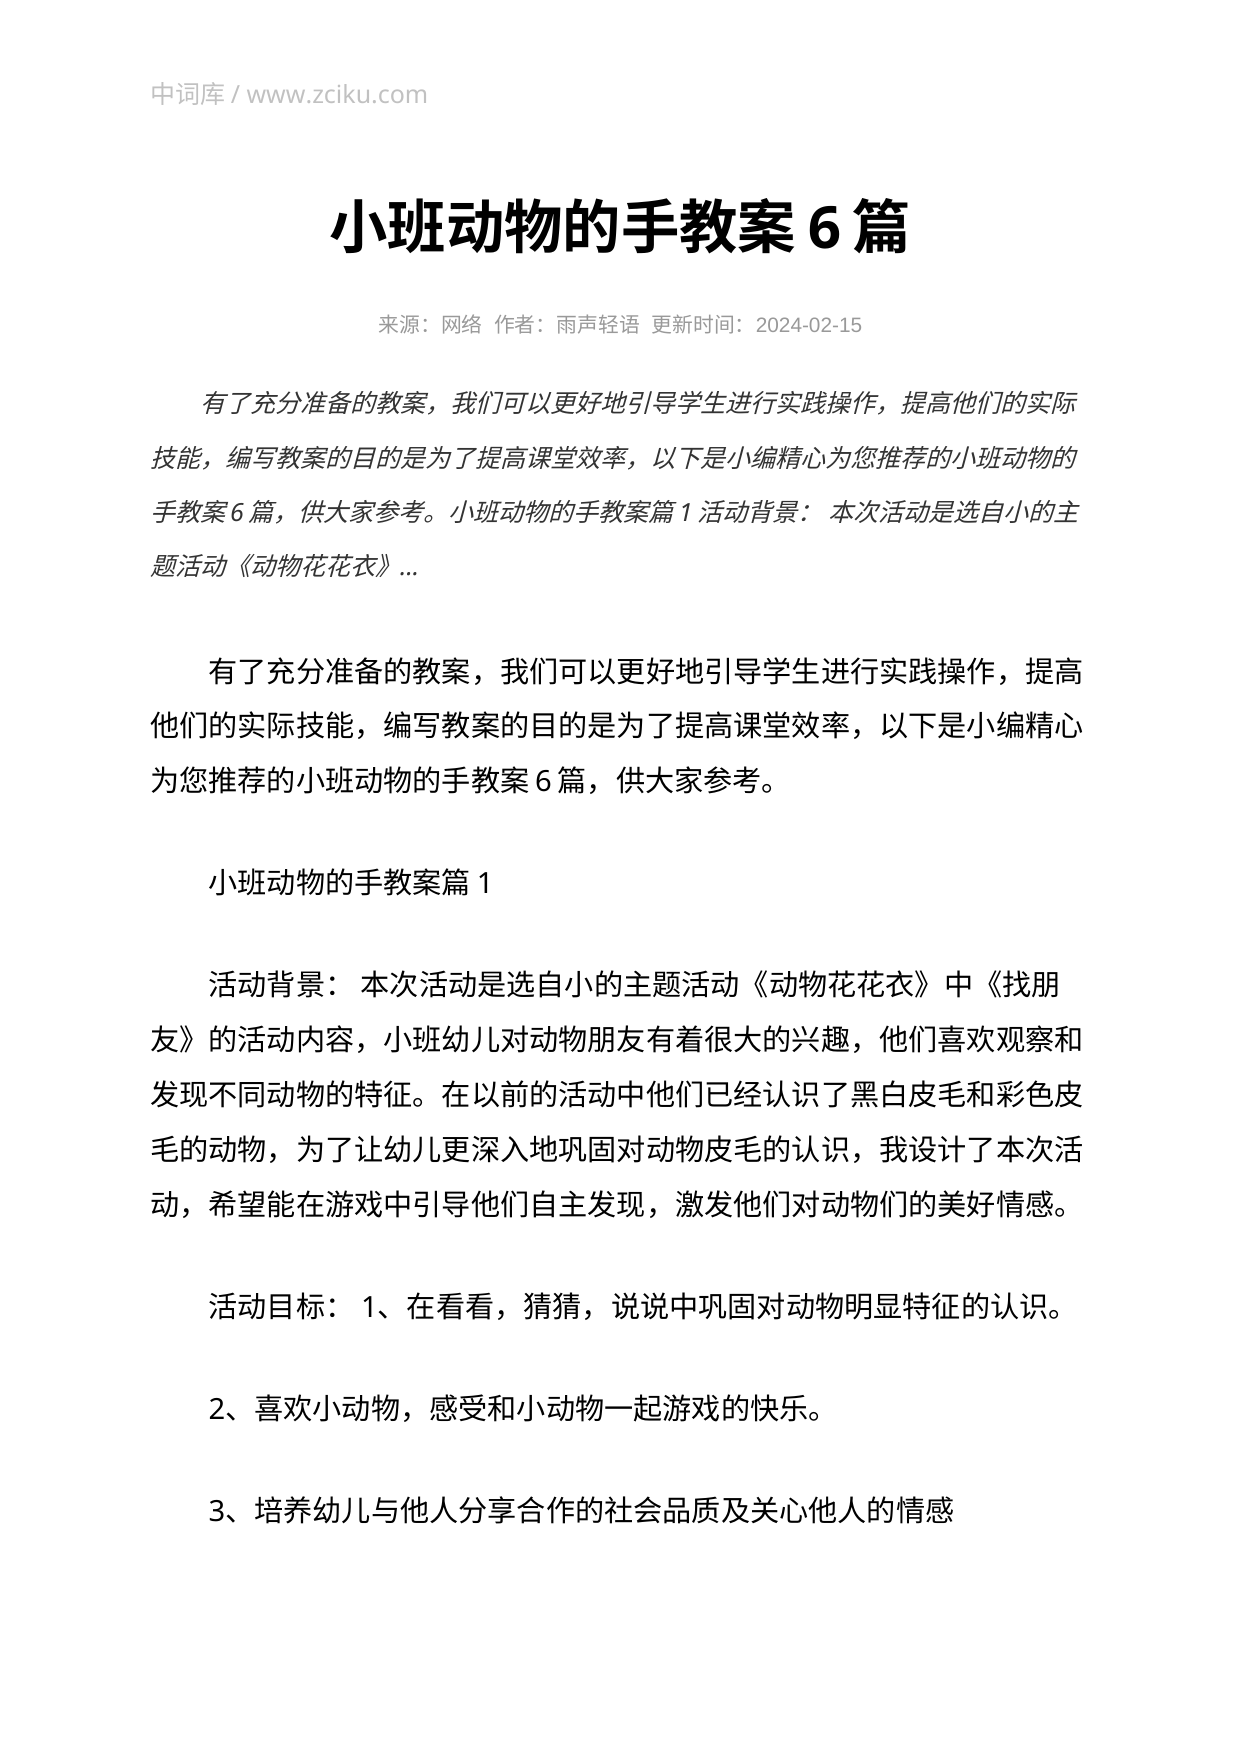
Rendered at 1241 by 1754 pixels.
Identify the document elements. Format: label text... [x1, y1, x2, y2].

text 3、培养幼儿与他人分享合作的社会品质及关心他人的情感 [150, 1487, 1090, 1529]
text 有了充分准备的教案，我们可以更好地引导学生进行实践操作，提高他们的实际技能，编写教案的目的是为了提高课堂效率，以下是小编精心为您推荐的小班动物的手教案6篇，供大家参考。 [150, 648, 1090, 800]
text 活动目标： 1、在看看，猜猜，说说中巩固对动物明显特征的认识。 [150, 1283, 1090, 1326]
subtitle 小班动物的手教案6篇 [150, 181, 1090, 266]
text 活动背景： 本次活动是选自小的主题活动《动物花花衣》中《找朋友》的活动内容，小班幼儿对动物朋友有着很大的兴趣，他们喜欢观察和发现不同动物的特征。在以前的活动中他们已经认识了黑白皮毛和彩色皮毛的动物，为了让幼儿更深入地巩固对动物皮毛的认识，我设计了本次活动，希望能在游戏中引导他们自主发现，激发他们对动物们的美好情感。 [150, 962, 1090, 1224]
text 2、喜欢小动物，感受和小动物一起游戏的快乐。 [150, 1385, 1090, 1428]
text 来源：网络 作者：雨声轻语 更新时间：2024-02-15 [150, 313, 1090, 337]
text 小班动物的手教案篇1 [150, 860, 1090, 902]
text 有了充分准备的教案，我们可以更好地引导学生进行实践操作，提高他们的实际技能，编写教案的目的是为了提高课堂效率，以下是小编精心为您推荐的小班动物的手教案6篇，供大家参考。小班动物的手教案篇1活动背景： 本次活动是选自小的主题活动《动物花花衣》... [150, 384, 1090, 583]
